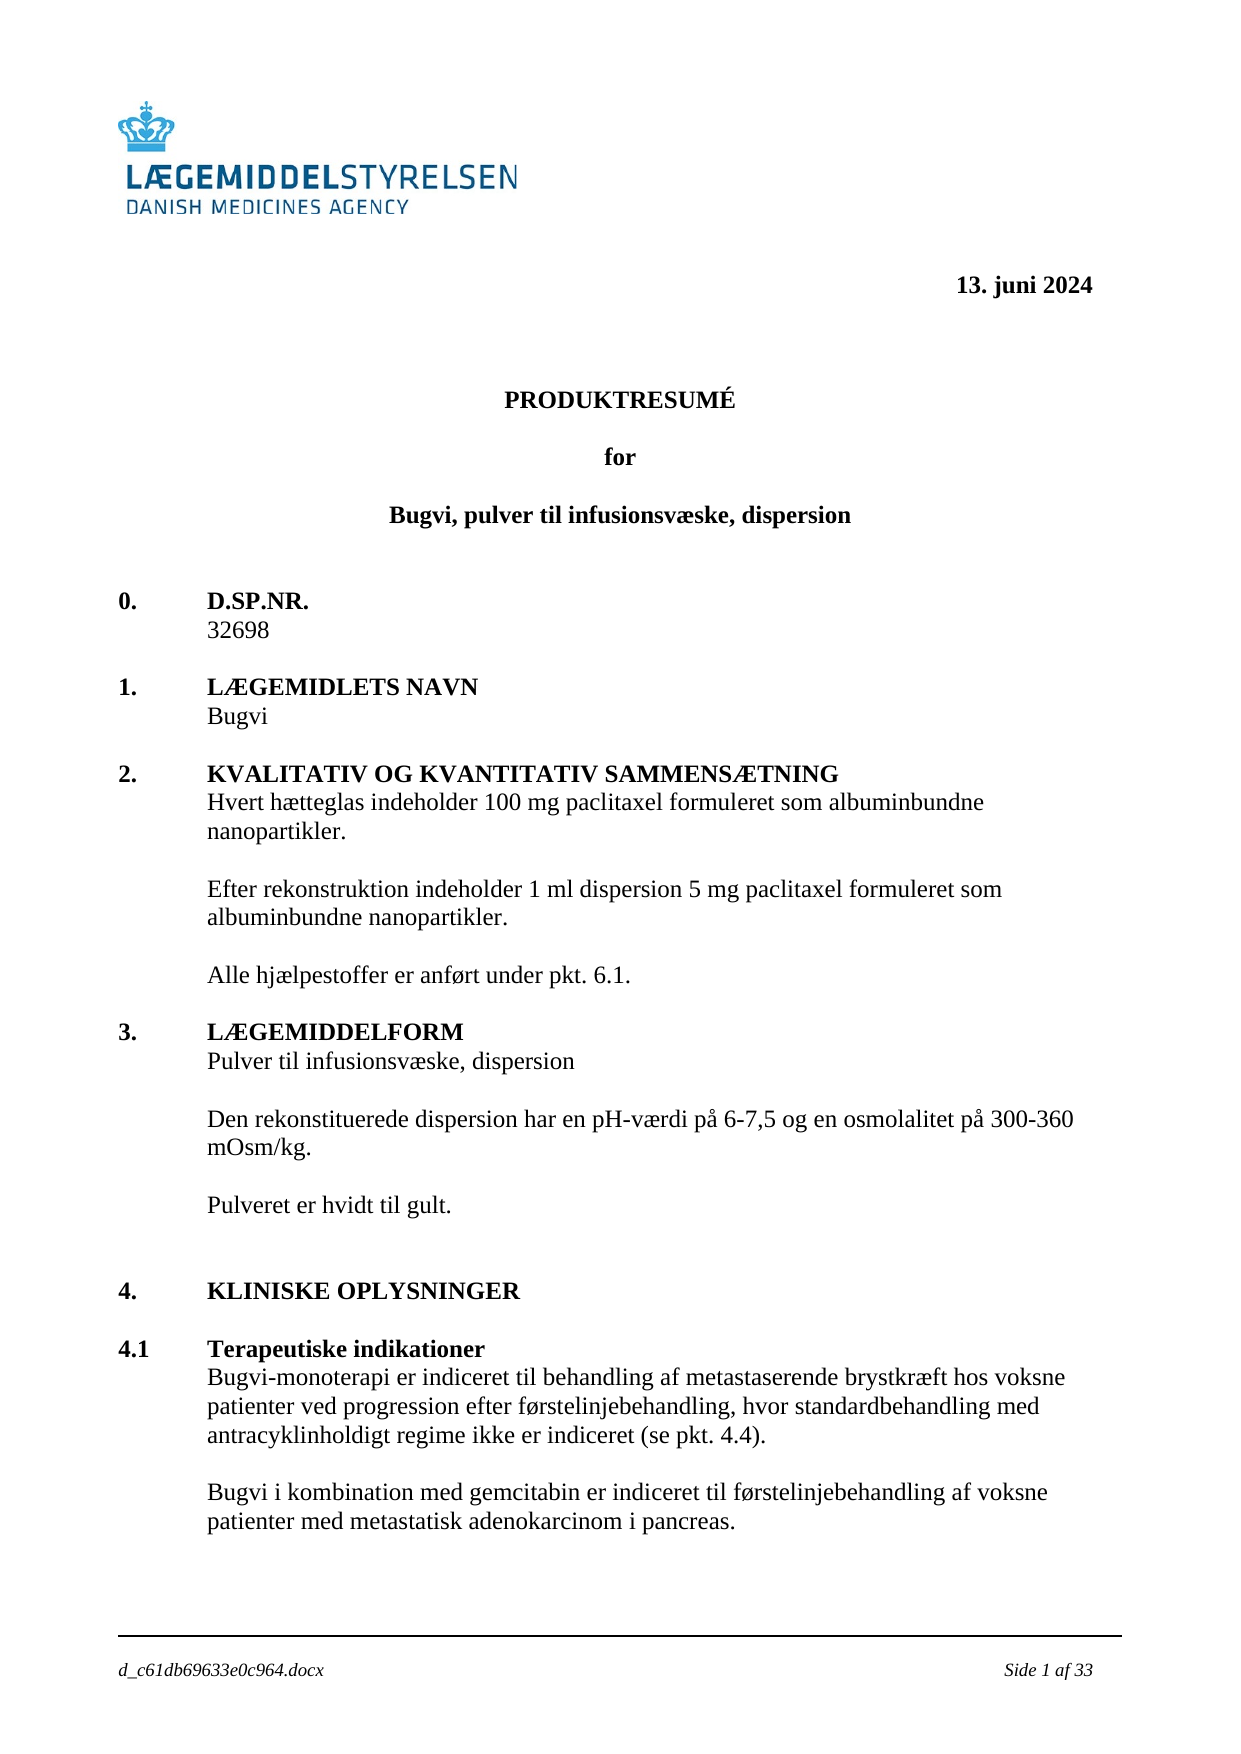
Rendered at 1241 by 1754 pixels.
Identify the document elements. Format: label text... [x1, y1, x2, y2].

text 0. D.SP.NR. [118, 586, 1122, 615]
picture [118, 101, 517, 214]
text Hvert hætteglas indeholder 100 mg paclitaxel formuleret som albuminbundne nanopartikler. [207, 787, 1122, 845]
text 1. LÆGEMIDLETS NAVN [118, 672, 1122, 701]
text Pulveret er hvidt til gult. [207, 1190, 1122, 1219]
text 32698 [207, 615, 1122, 644]
text 2. KVALITATIV OG KVANTITATIV SAMMENSÆTNING [118, 759, 1122, 787]
text PRODUKTRESUMÉ [118, 385, 1122, 414]
text Bugvi-monoterapi er indiceret til behandling af metastaserende brystkræft hos voksne patienter ved progression efter førstelinjebehandling, hvor standardbehandling med antracyklinholdigt regime ikke er indiceret (se pkt. 4.4). [207, 1362, 1122, 1449]
title 13. juni 2024 [118, 270, 1122, 299]
text Efter rekonstruktion indeholder 1 ml dispersion 5 mg paclitaxel formuleret som albuminbundne nanopartikler. [207, 874, 1122, 931]
text 4. KLINISKE OPLYSNINGER [118, 1276, 1122, 1305]
text Den rekonstituerede dispersion har en pH-værdi på 6-7,5 og en osmolalitet på 300-360 mOsm/kg. [207, 1104, 1122, 1161]
text Bugvi [207, 701, 1122, 730]
text Alle hjælpestoffer er anført under pkt. 6.1. [207, 960, 1122, 989]
text Bugvi, pulver til infusionsvæske, dispersion [118, 500, 1122, 529]
text 3. LÆGEMIDDELFORM [118, 1017, 1122, 1046]
text Bugvi i kombination med gemcitabin er indiceret til førstelinjebehandling af voksne patienter med metastatisk adenokarcinom i pancreas. [207, 1477, 1122, 1535]
text Pulver til infusionsvæske, dispersion [207, 1046, 1122, 1075]
text 4.1 Terapeutiske indikationer [118, 1334, 1122, 1362]
text for [118, 442, 1122, 471]
